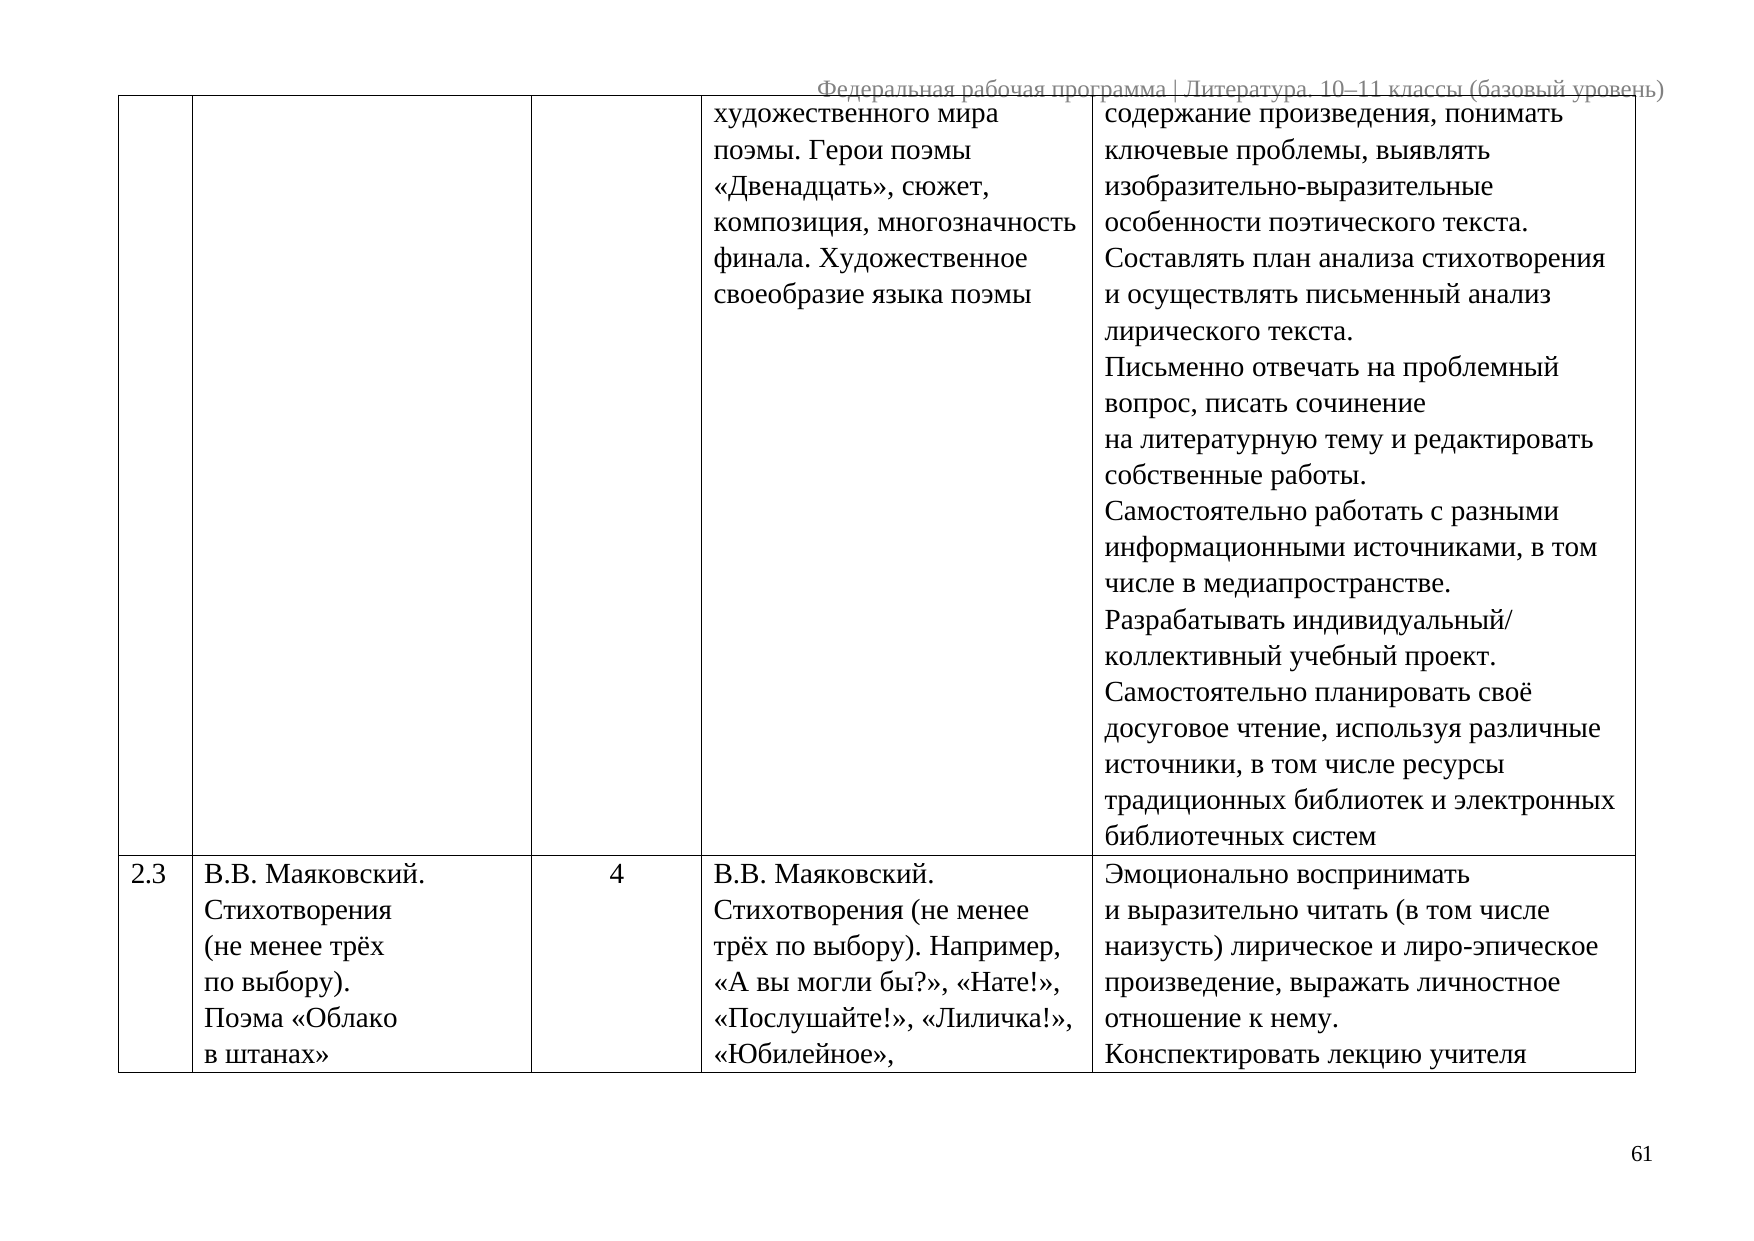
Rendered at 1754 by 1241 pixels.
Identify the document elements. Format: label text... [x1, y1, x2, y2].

table_header [193, 96, 531, 855]
table_cell 2.3 [119, 856, 192, 1072]
table_cell В.В. Маяковский. Стихотворения (не менее трёх по выбору). Поэма «Облако в штанах» [193, 856, 531, 1072]
table_header [119, 96, 192, 855]
table_cell 4 [532, 856, 701, 1072]
table_header содержание произведения, понимать ключевые проблемы, выявлять изобразительно-выразительные особенности поэтического текста. Составлять план анализа стихотворения и осуществлять письменный анализ лирического текста. Письменно отвечать на проблемный вопрос, писать сочинение на литературную тему и редактировать собственные работы. Самостоятельно работать с разными информационными источниками, в том числе в медиапространстве. Разрабатывать индивидуальный/ коллективный учебный проект. Самостоятельно планировать своё досуговое чтение, используя различные источники, в том числе ресурсы традиционных библиотек и электронных библиотечных систем [1093, 96, 1635, 855]
table_cell В.В. Маяковский. Стихотворения (не менее трёх по выбору). Например, «А вы могли бы?», «Нате!», «Послушайте!», «Лиличка!», «Юбилейное», [702, 856, 1092, 1072]
table_cell Эмоционально воспринимать и выразительно читать (в том числе наизусть) лирическое и лиро-эпическое произведение, выражать личностное отношение к нему. Конспектировать лекцию учителя [1093, 856, 1635, 1072]
table_header [532, 96, 701, 855]
table_header художественного мира поэмы. Герои поэмы «Двенадцать», сюжет, композиция, многозначность финала. Художественное своеобразие языка поэмы [702, 96, 1092, 855]
